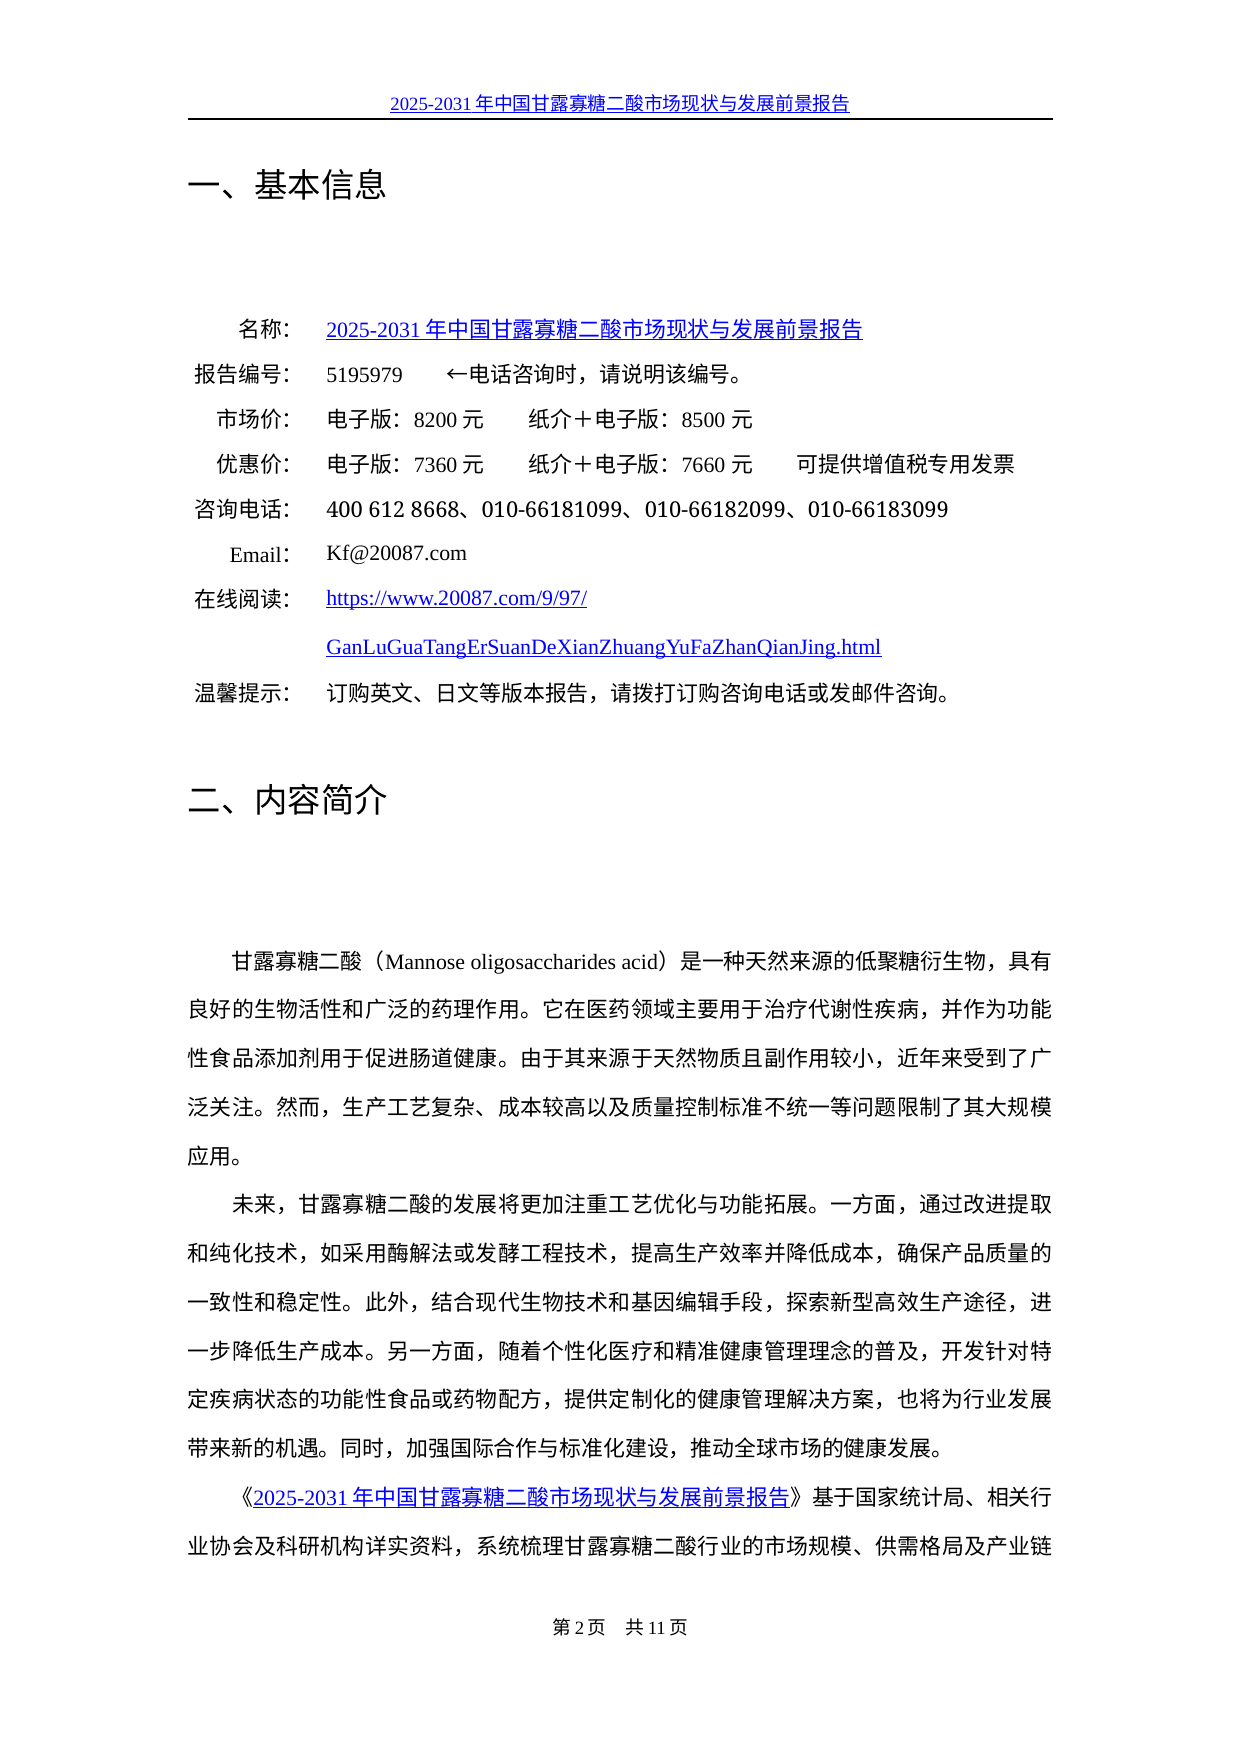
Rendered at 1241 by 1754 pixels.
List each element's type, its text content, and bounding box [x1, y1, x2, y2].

table_cell 市场价： [167, 402, 315, 447]
table_cell 咨询电话： [167, 492, 315, 537]
title 二、内容简介 [187, 766, 1053, 831]
title 一、基本信息 [187, 150, 1053, 215]
table_cell 优惠价： [167, 447, 315, 492]
table_cell 在线阅读： [167, 582, 315, 675]
table_cell [315, 582, 1073, 675]
table_cell 报告编号： [167, 357, 315, 402]
table_header 2025-2031年中国甘露寡糖二酸市场现状与发展前景报告 [315, 312, 1073, 357]
table_cell Email： [167, 537, 315, 582]
table_cell 电子版：7360 元 纸介＋电子版：7660 元 可提供增值税专用发票 [315, 447, 1073, 492]
table_cell Kf@20087.com [315, 537, 1073, 582]
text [187, 943, 1053, 1561]
table_cell 400 612 8668、010-66181099、010-66182099、010-66183099 [315, 492, 1073, 537]
table_cell 温馨提示： [167, 675, 315, 720]
table_cell 电子版：8200 元 纸介＋电子版：8500 元 [315, 402, 1073, 447]
table_cell 5195979 ←电话咨询时，请说明该编号。 [315, 357, 1073, 402]
table_header 名称： [167, 312, 315, 357]
table_cell 订购英文、日文等版本报告，请拨打订购咨询电话或发邮件咨询。 [315, 675, 1073, 720]
